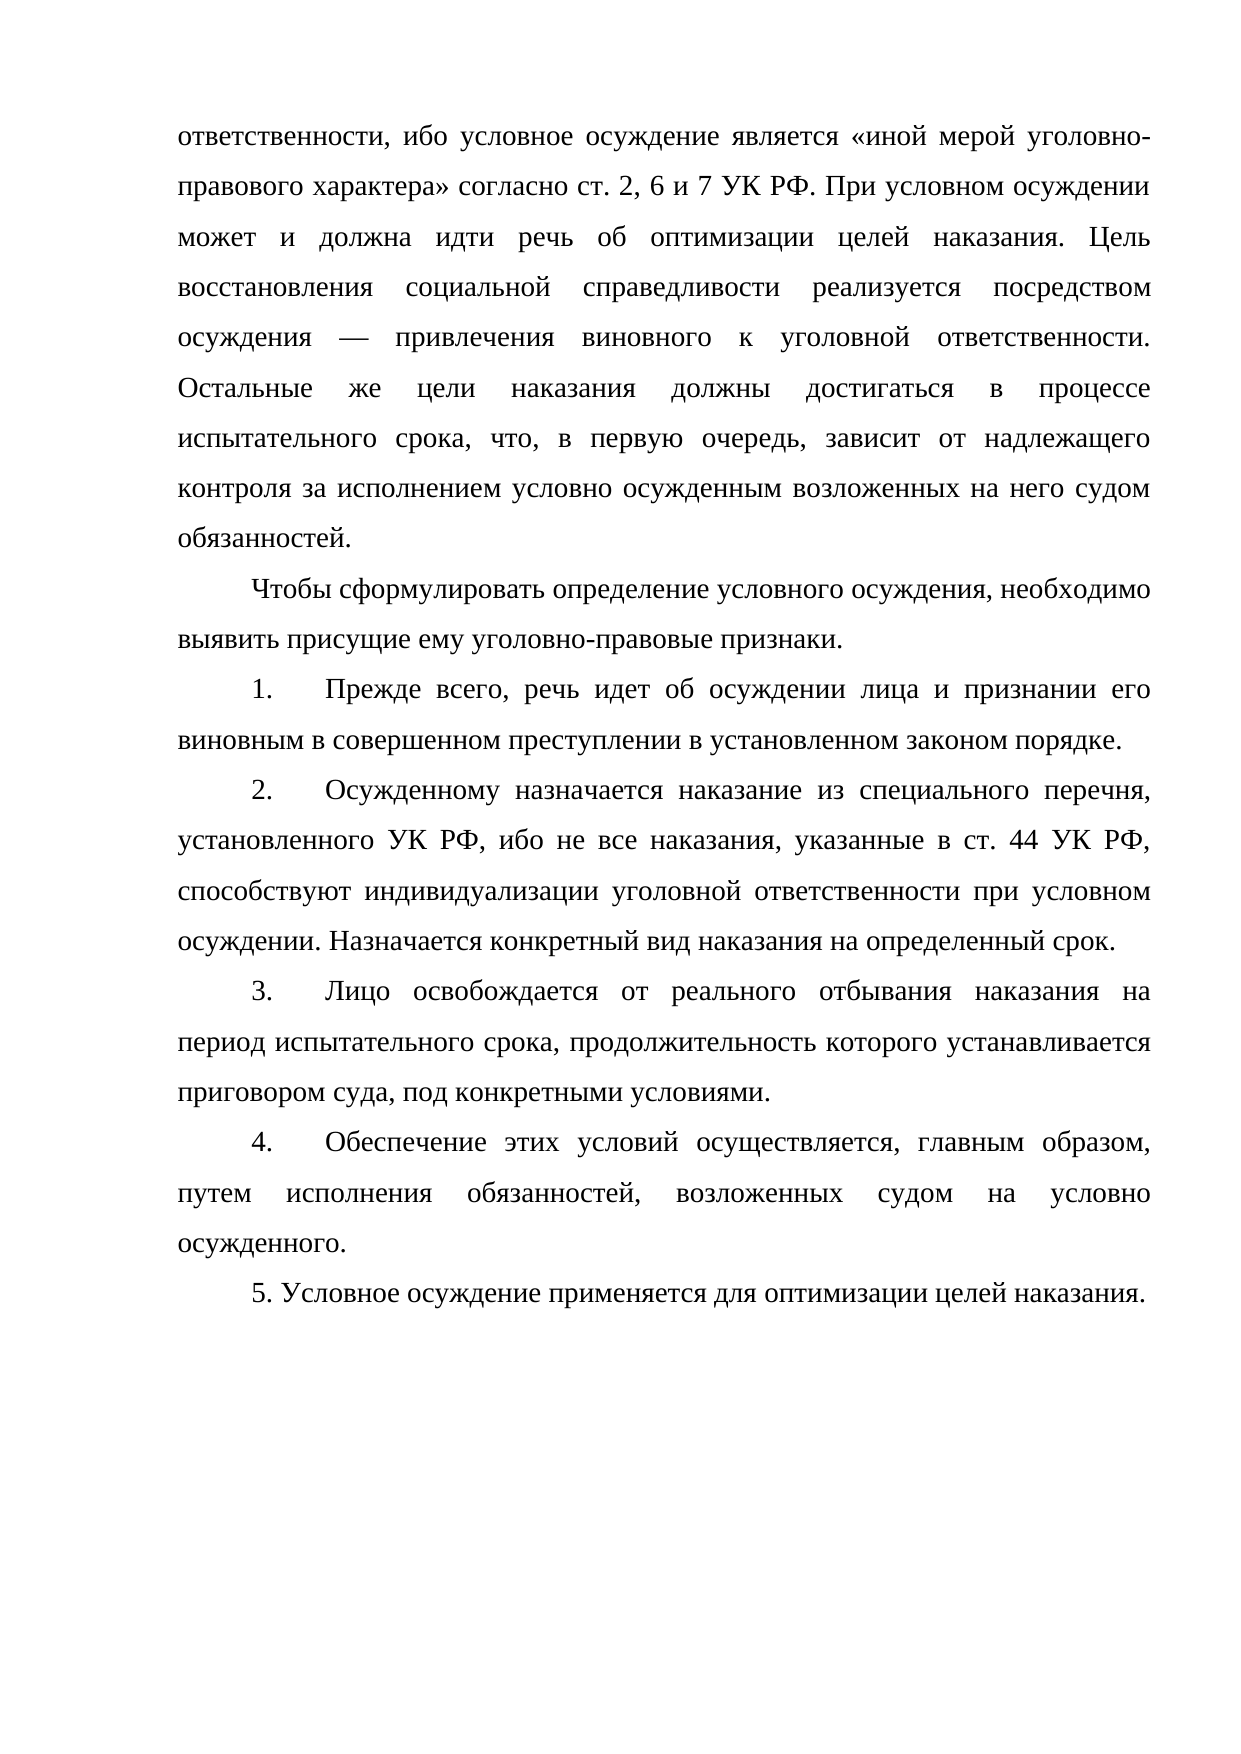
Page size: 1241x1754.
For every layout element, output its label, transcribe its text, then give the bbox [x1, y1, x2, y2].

list Осужденному назначается наказание из специального перечня, установленного УК РФ, ибо не все наказания, указанные в ст. 44 УК РФ, способствуют индивидуализации уголовной ответственности при условном осуждении. Назначается конкретный вид наказания на определенный срок. [177, 772, 1152, 957]
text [177, 118, 1152, 554]
text Чтобы сформулировать определение условного осуждения, необходимо выявить присущие ему уголовно-правовые признаки. [177, 571, 1152, 655]
list Прежде всего, речь идет об осуждении лица и признании его виновным в совершенном преступлении в установленном законом порядке. [177, 672, 1152, 755]
text 5. Условное осуждение применяется для оптимизации целей наказания. [177, 1275, 1152, 1309]
list Лицо освобождается от реального отбывания наказания на период испытательного срока, продолжительность которого устанавливается приговором суда, под конкретными условиями. [177, 973, 1152, 1108]
list Обеспечение этих условий осуществляется, главным образом, путем исполнения обязанностей, возложенных судом на условно осужденного. [177, 1124, 1152, 1258]
